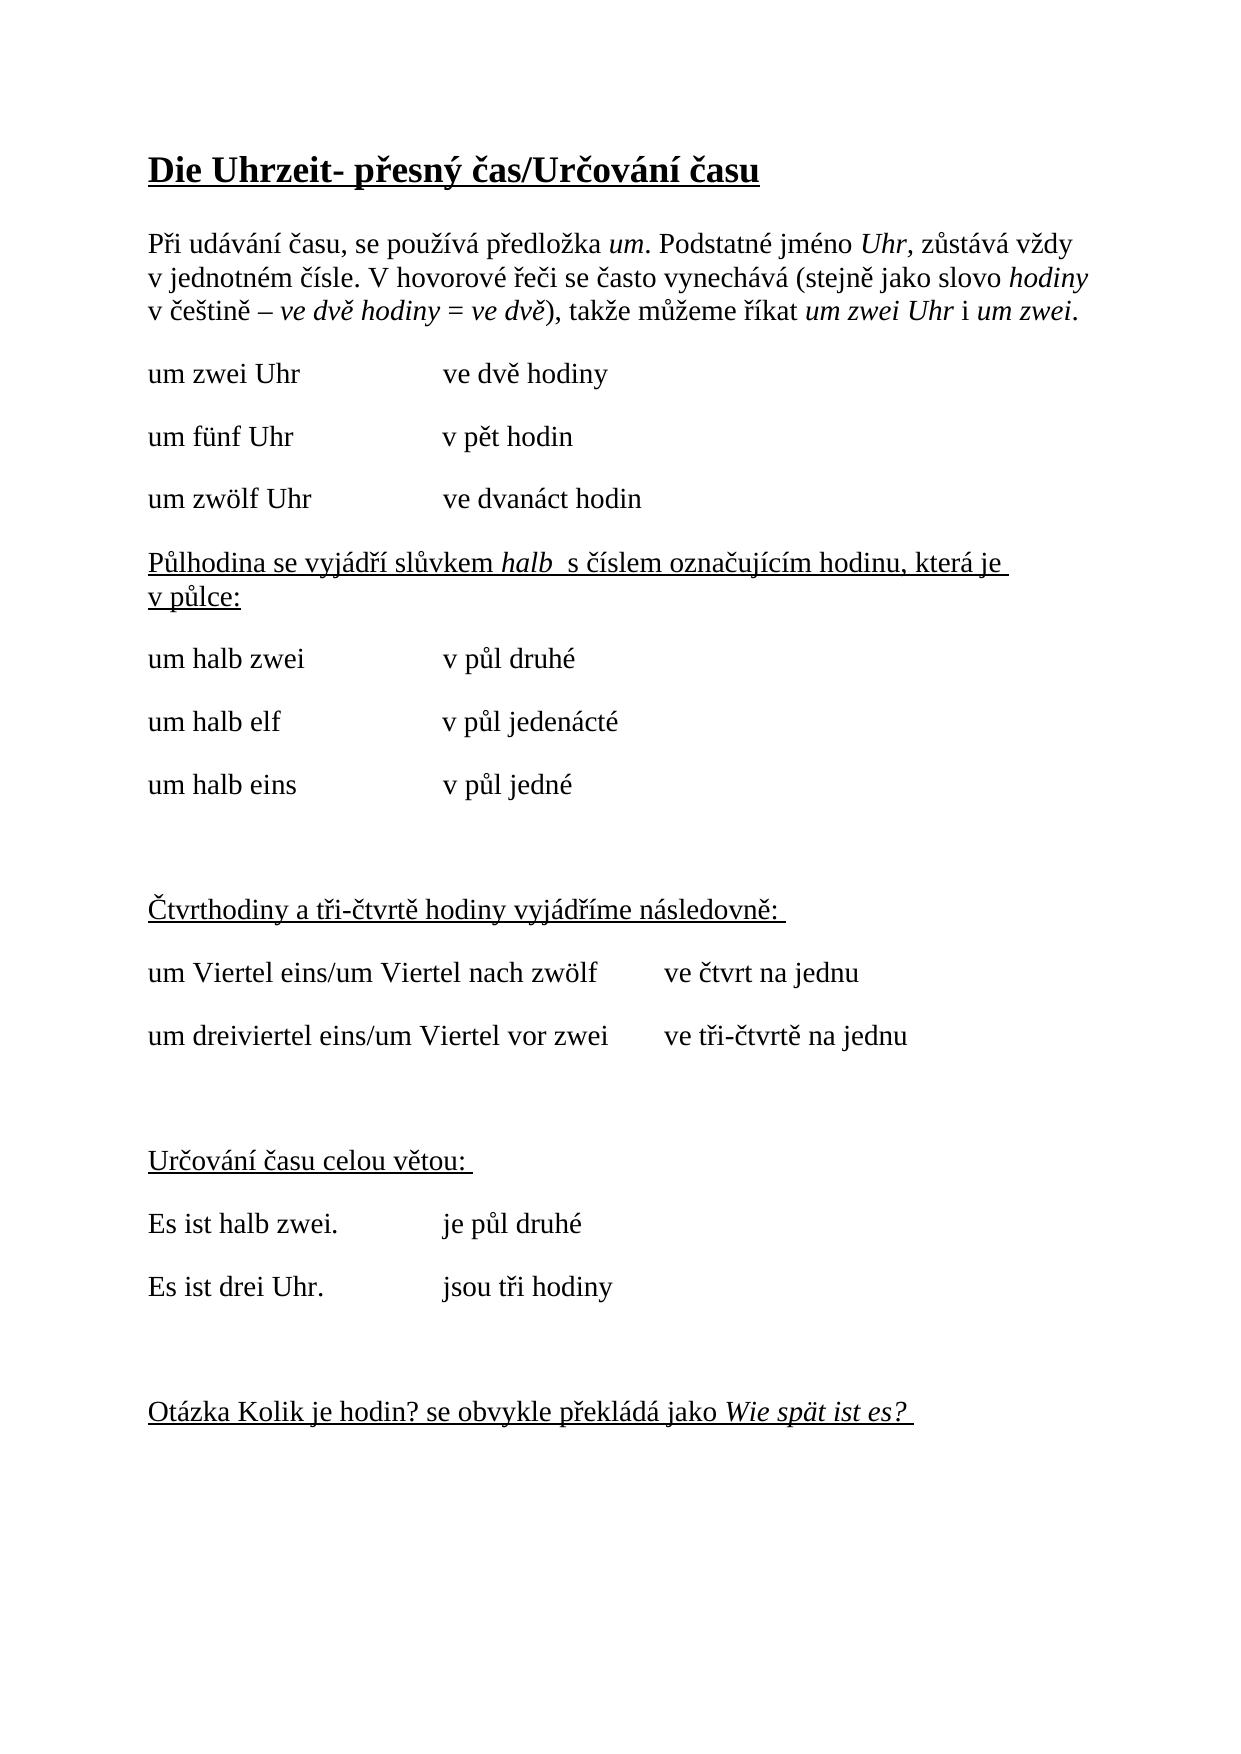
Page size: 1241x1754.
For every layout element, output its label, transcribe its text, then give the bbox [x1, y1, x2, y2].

text um zwölf Uhr ve dvanáct hodin [148, 482, 1093, 516]
text Es ist drei Uhr. jsou tři hodiny [148, 1269, 1093, 1302]
text Půlhodina se vyjádří slůvkem halb s číslem označujícím hodinu, která je v půlce: [148, 545, 1093, 612]
text Při udávání času, se používá předložka um. Podstatné jméno Uhr, zůstává vždy v jednotném čísle. V hovorové řeči se často vynechává (stejně jako slovo hodiny v češtině – ve dvě hodiny = ve dvě), takže můžeme říkat um zwei Uhr i um zwei. [148, 226, 1093, 327]
text um halb eins v půl jedné [148, 767, 1093, 801]
text um halb zwei v půl druhé [148, 642, 1093, 675]
text um halb elf v půl jedenácté [148, 704, 1093, 738]
text um dreiviertel eins/um Viertel vor zwei ve tři-čtvrtě na jednu [148, 1018, 1093, 1051]
text um fünf Uhr v pět hodin [148, 419, 1093, 452]
text um Viertel eins/um Viertel nach zwölf ve čtvrt na jednu [148, 955, 1093, 989]
text Die Uhrzeit- přesný čas/Určování času [148, 148, 1093, 191]
text Es ist halb zwei. je půl druhé [148, 1206, 1093, 1239]
text Otázka Kolik je hodin? se obvykle překládá jako Wie spät ist es? [148, 1394, 1093, 1428]
text Čtvrthodiny a tři-čtvrtě hodiny vyjádříme následovně: [148, 892, 1093, 926]
text um zwei Uhr ve dvě hodiny [148, 356, 1093, 390]
text Určování času celou větou: [148, 1143, 1093, 1177]
